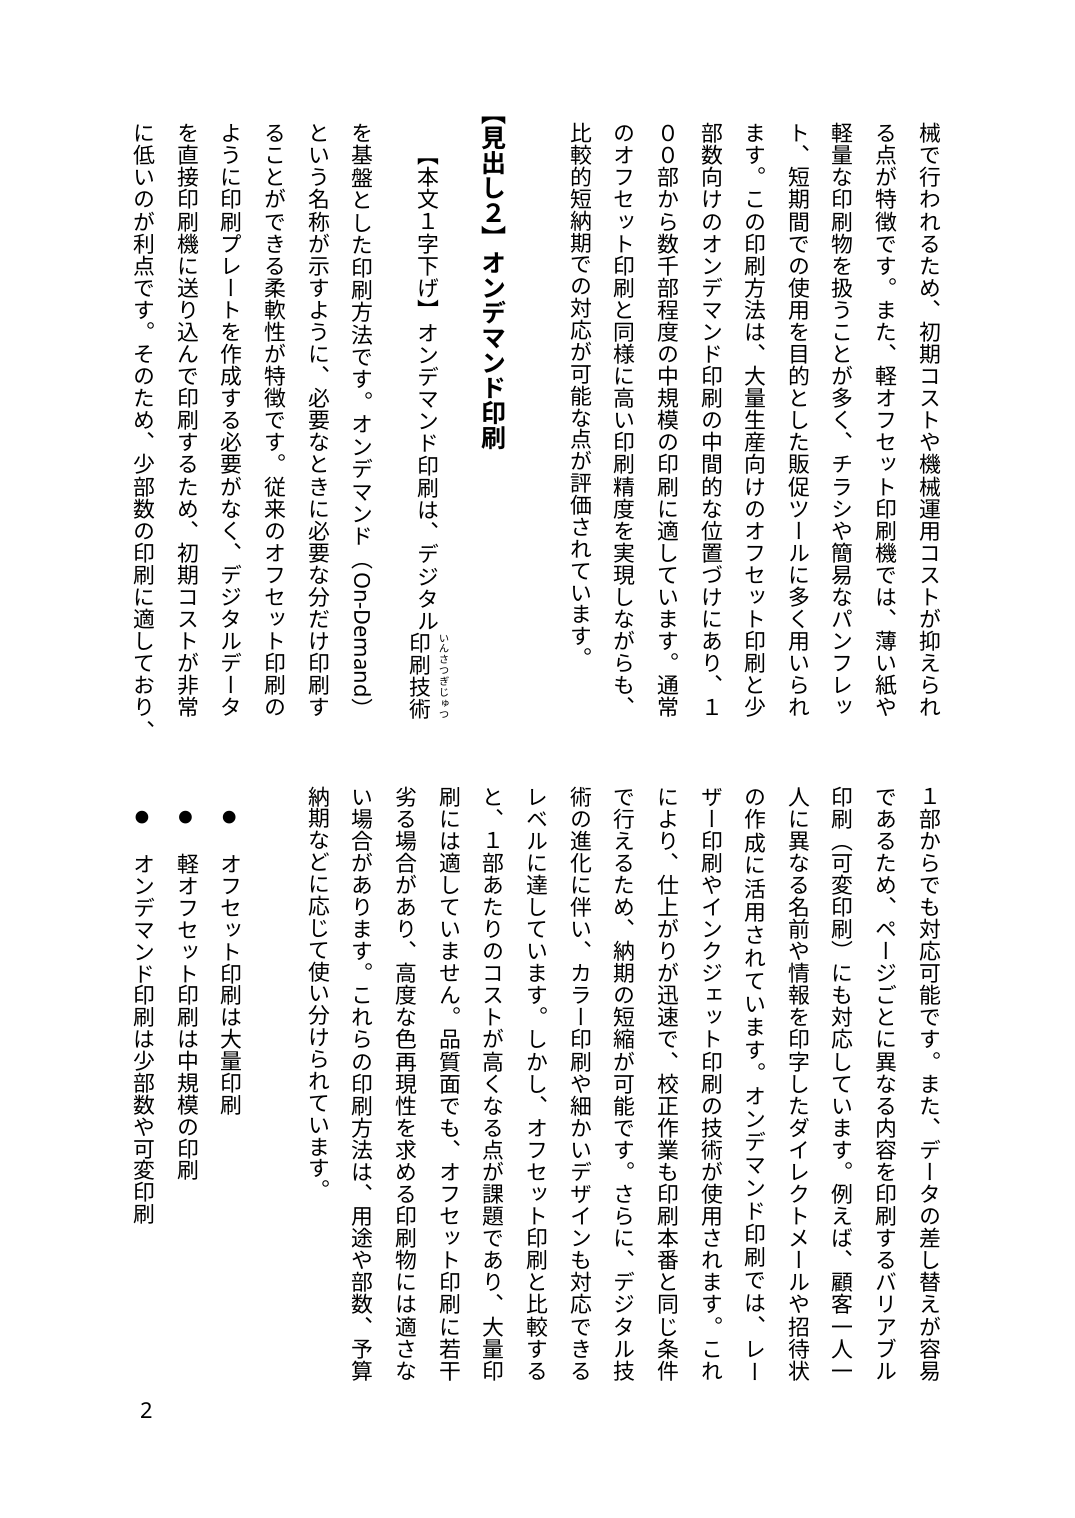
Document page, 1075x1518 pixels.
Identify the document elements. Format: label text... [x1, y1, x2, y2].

list オフセット印刷は大量印刷 [210, 807, 254, 1383]
subtitle 【見出し２】オンデマンド印刷 [472, 100, 516, 720]
text 【本文１字下げ】オンデマンド印刷は、デジタルを基盤とした印刷方法です。オンデマンド（On-Demand）という名称が示すように、必要なときに必要な分だけ印刷することができる柔軟性が特徴です。従来のオフセット印刷のように印刷プレートを作成する必要がなく、デジタルデータを直接印刷機に送り込んで印刷するため、初期コストが非常に低いのが利点です。そのため、少部数の印刷に適しており、１部からでも対応可能です。また、データの差し替えが容易であるため、ページごとに異なる内容を印刷するバリアブル印刷（可変印刷）にも対応しています。例えば、顧客一人一人に異なる名前や情報を印字したダイレクトメールや招待状の作成に活用されています。オンデマンド印刷では、レーザー印刷やインクジェット印刷の技術が使用されます。これにより、仕上がりが迅速で、校正作業も印刷本番と同じ条件で行えるため、納期の短縮が可能です。さらに、デジタル技術の進化に伴い、カラー印刷や細かいデザインも対応できるレベルに達しています。しかし、オフセット印刷と比較すると、１部あたりのコストが高くなる点が課題であり、大量印刷には適していません。品質面でも、オフセット印刷に若干劣る場合があり、高度な色再現性を求める印刷物には適さない場合があります。これらの印刷方法は、用途や部数、予算、納期などに応じて使い分けられています。 [123, 122, 472, 720]
list オンデマンド印刷は少部数や可変印刷 [123, 807, 166, 1383]
text 【本文１字下げ】オンデマンド印刷は、デジタルを基盤とした印刷方法です。オンデマンド（On-Demand）という名称が示すように、必要なときに必要な分だけ印刷することができる柔軟性が特徴です。従来のオフセット印刷のように印刷プレートを作成する必要がなく、デジタルデータを直接印刷機に送り込んで印刷するため、初期コストが非常に低いのが利点です。そのため、少部数の印刷に適しており、１部からでも対応可能です。また、データの差し替えが容易であるため、ページごとに異なる内容を印刷するバリアブル印刷（可変印刷）にも対応しています。例えば、顧客一人一人に異なる名前や情報を印字したダイレクトメールや招待状の作成に活用されています。オンデマンド印刷では、レーザー印刷やインクジェット印刷の技術が使用されます。これにより、仕上がりが迅速で、校正作業も印刷本番と同じ条件で行えるため、納期の短縮が可能です。さらに、デジタル技術の進化に伴い、カラー印刷や細かいデザインも対応できるレベルに達しています。しかし、オフセット印刷と比較すると、１部あたりのコストが高くなる点が課題であり、大量印刷には適していません。品質面でも、オフセット印刷に若干劣る場合があり、高度な色再現性を求める印刷物には適さない場合があります。これらの印刷方法は、用途や部数、予算、納期などに応じて使い分けられています。 [297, 786, 952, 1383]
list 軽オフセット印刷は中規模の印刷 [166, 807, 210, 1383]
